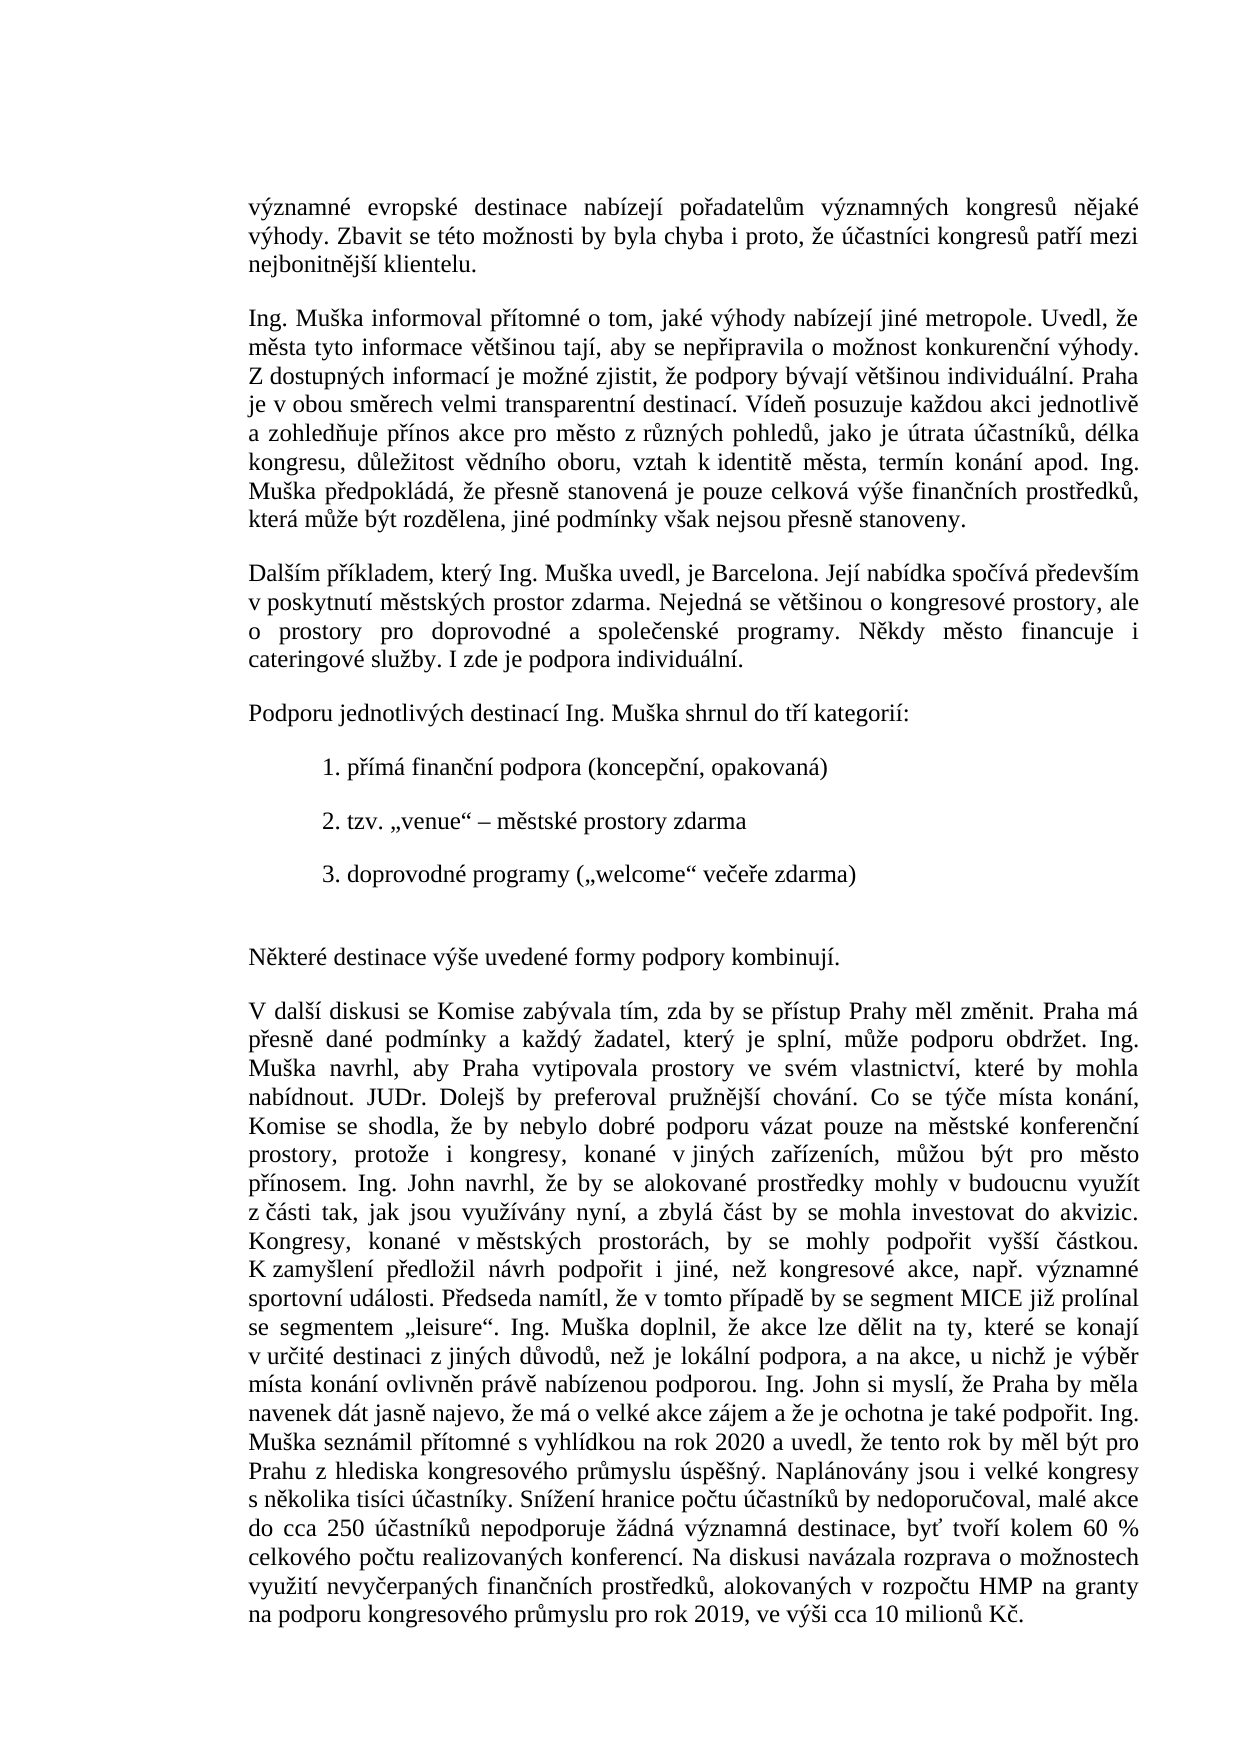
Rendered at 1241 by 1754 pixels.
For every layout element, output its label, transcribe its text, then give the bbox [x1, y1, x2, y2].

text 1. přímá finanční podpora (koncepční, opakovaná) [248, 752, 1140, 781]
text 3. doprovodné programy („welcome“ večeře zdarma) [322, 859, 1140, 888]
text Podporu jednotlivých destinací Ing. Muška shrnul do tří kategorií: [248, 698, 1140, 727]
text 2. tzv. „venue“ – městské prostory zdarma [322, 806, 1140, 834]
text V další diskusi se Komise zabývala tím, zda by se přístup Prahy měl změnit. Praha má přesně dané podmínky a každý žadatel, který je splní, může podporu obdržet. Ing. Muška navrhl, aby Praha vytipovala prostory ve svém vlastnictví, které by mohla nabídnout. JUDr. Dolejš by preferoval pružnější chování. Co se týče místa konání, Komise se shodla, že by nebylo dobré podporu vázat pouze na městské konferenční prostory, protože i kongresy, konané v jiných zařízeních, můžou být pro město přínosem. Ing. John navrhl, že by se alokované prostředky mohly v budoucnu využít z části tak, jak jsou využívány nyní, a zbylá část by se mohla investovat do akvizic. Kongresy, konané v městských prostorách, by se mohly podpořit vyšší částkou. K zamyšlení předložil návrh podpořit i jiné, než kongresové akce, např. významné sportovní události. Předseda namítl, že v tomto případě by se segment MICE již prolínal se segmentem „leisure“. Ing. Muška doplnil, že akce lze dělit na ty, které se konají v určité destinaci z jiných důvodů, než je lokální podpora, a na akce, u nichž je výběr místa konání ovlivněn právě nabízenou podporou. Ing. John si myslí, že Praha by měla navenek dát jasně najevo, že má o velké akce zájem a že je ochotna je také podpořit. Ing. Muška seznámil přítomné s vyhlídkou na rok 2020 a uvedl, že tento rok by měl být pro Prahu z hlediska kongresového průmyslu úspěšný. Naplánovány jsou i velké kongresy s několika tisíci účastníky. Snížení hranice počtu účastníků by nedoporučoval, malé akce do cca 250 účastníků nepodporuje žádná významná destinace, byť tvoří kolem 60 % celkového počtu realizovaných konferencí. Na diskusi navázala rozprava o možnostech využití nevyčerpaných finančních prostředků, alokovaných v rozpočtu HMP na granty na podporu kongresového průmyslu pro rok 2019, ve výši cca 10 milionů Kč. [248, 996, 1140, 1628]
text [248, 192, 1140, 278]
text Některé destinace výše uvedené formy podpory kombinují. [248, 942, 1140, 971]
text Dalším příkladem, který Ing. Muška uvedl, je Barcelona. Její nabídka spočívá především v poskytnutí městských prostor zdarma. Nejedná se většinou o kongresové prostory, ale o prostory pro doprovodné a společenské programy. Někdy město financuje i cateringové služby. I zde je podpora individuální. [248, 558, 1140, 673]
text Ing. Muška informoval přítomné o tom, jaké výhody nabízejí jiné metropole. Uvedl, že města tyto informace většinou tají, aby se nepřipravila o možnost konkurenční výhody. Z dostupných informací je možné zjistit, že podpory bývají většinou individuální. Praha je v obou směrech velmi transparentní destinací. Vídeň posuzuje každou akci jednotlivě a zohledňuje přínos akce pro město z různých pohledů, jako je útrata účastníků, délka kongresu, důležitost vědního oboru, vztah k identitě města, termín konání apod. Ing. Muška předpokládá, že přesně stanovená je pouze celková výše finančních prostředků, která může být rozdělena, jiné podmínky však nejsou přesně stanoveny. [248, 303, 1140, 533]
